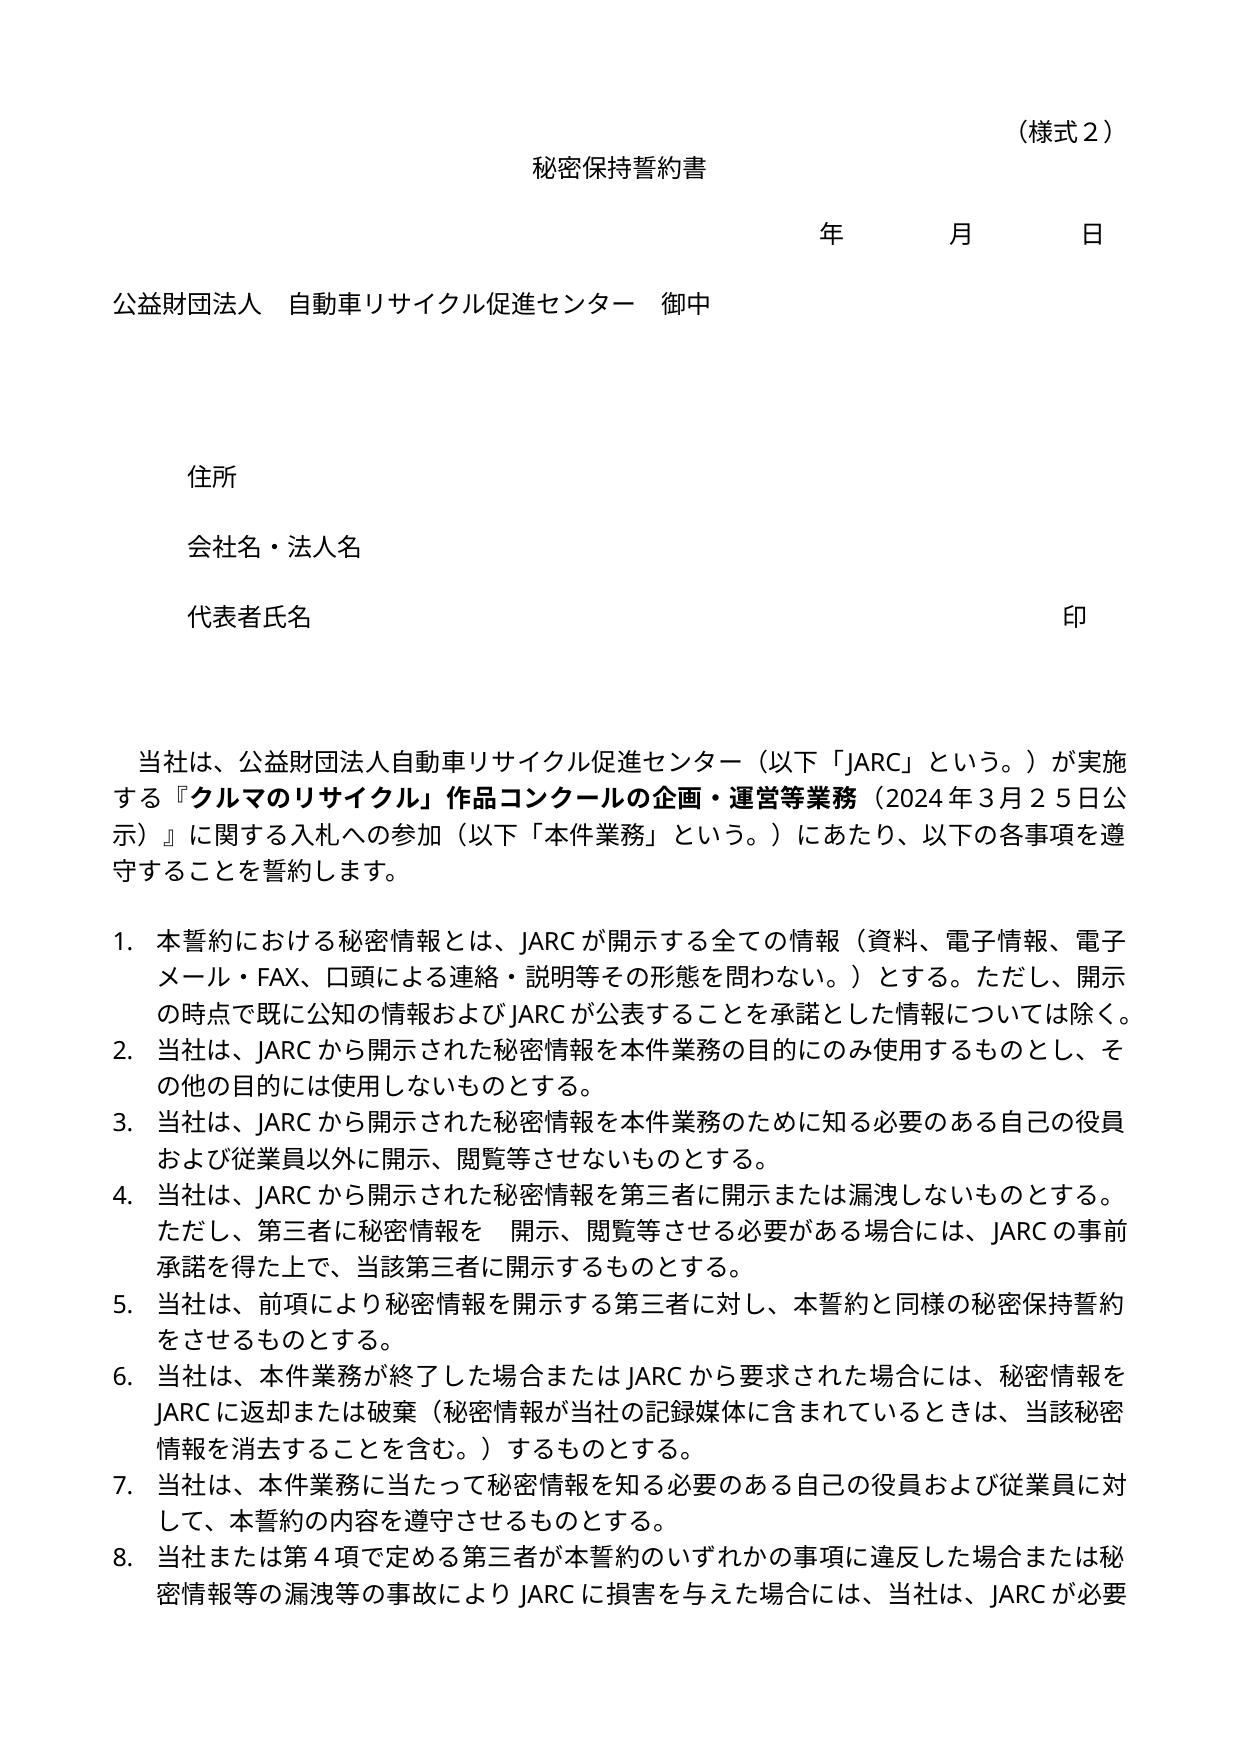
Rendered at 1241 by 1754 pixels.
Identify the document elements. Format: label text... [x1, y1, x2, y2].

list 当社は、JARCから開示された秘密情報を本件業務のために知る必要のある自己の役員および従業員以外に開示、閲覧等させないものとする。 [112, 1103, 1128, 1175]
list 当社は、本件業務が終了した場合またはJARCから要求された場合には、秘密情報をJARCに返却または破棄（秘密情報が当社の記録媒体に含まれているときは、当該秘密情報を消去することを含む。）するものとする。 [112, 1357, 1128, 1465]
text 当社は、公益財団法人自動車リサイクル促進センター（以下「JARC」という。）が実施する『クルマのリサイクル」作品コンクールの企画・運営等業務（2024年３月２５日公示）』に関する入札への参加（以下「本件業務」という。）にあたり、以下の各事項を遵守することを誓約します。 [112, 743, 1128, 888]
list 当社は、JARCから開示された秘密情報を第三者に開示または漏洩しないものとする。ただし、第三者に秘密情報を 開示、閲覧等させる必要がある場合には、JARCの事前承諾を得た上で、当該第三者に開示するものとする。 [112, 1175, 1128, 1284]
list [112, 1538, 1128, 1610]
text （様式２） [112, 112, 1128, 148]
list 当社は、前項により秘密情報を開示する第三者に対し、本誓約と同様の秘密保持誓約をさせるものとする。 [112, 1284, 1128, 1357]
text 秘密保持誓約書 [112, 148, 1128, 185]
text 年 月 日 [112, 214, 1105, 251]
text 代表者氏名 印 [112, 598, 1128, 634]
list 本誓約における秘密情報とは、JARCが開示する全ての情報（資料、電子情報、電子メール・FAX、口頭による連絡・説明等その形態を問わない。）とする。ただし、開示の時点で既に公知の情報およびJARCが公表することを承諾とした情報については除く。 [112, 922, 1128, 1030]
text 公益財団法人 自動車リサイクル促進センター 御中 [112, 285, 1128, 321]
text 会社名・法人名 [112, 528, 1128, 564]
text 住所 [112, 457, 1128, 493]
list 当社は、JARCから開示された秘密情報を本件業務の目的にのみ使用するものとし、その他の目的には使用しないものとする。 [112, 1030, 1128, 1103]
list 当社は、本件業務に当たって秘密情報を知る必要のある自己の役員および従業員に対して、本誓約の内容を遵守させるものとする。 [112, 1465, 1128, 1538]
